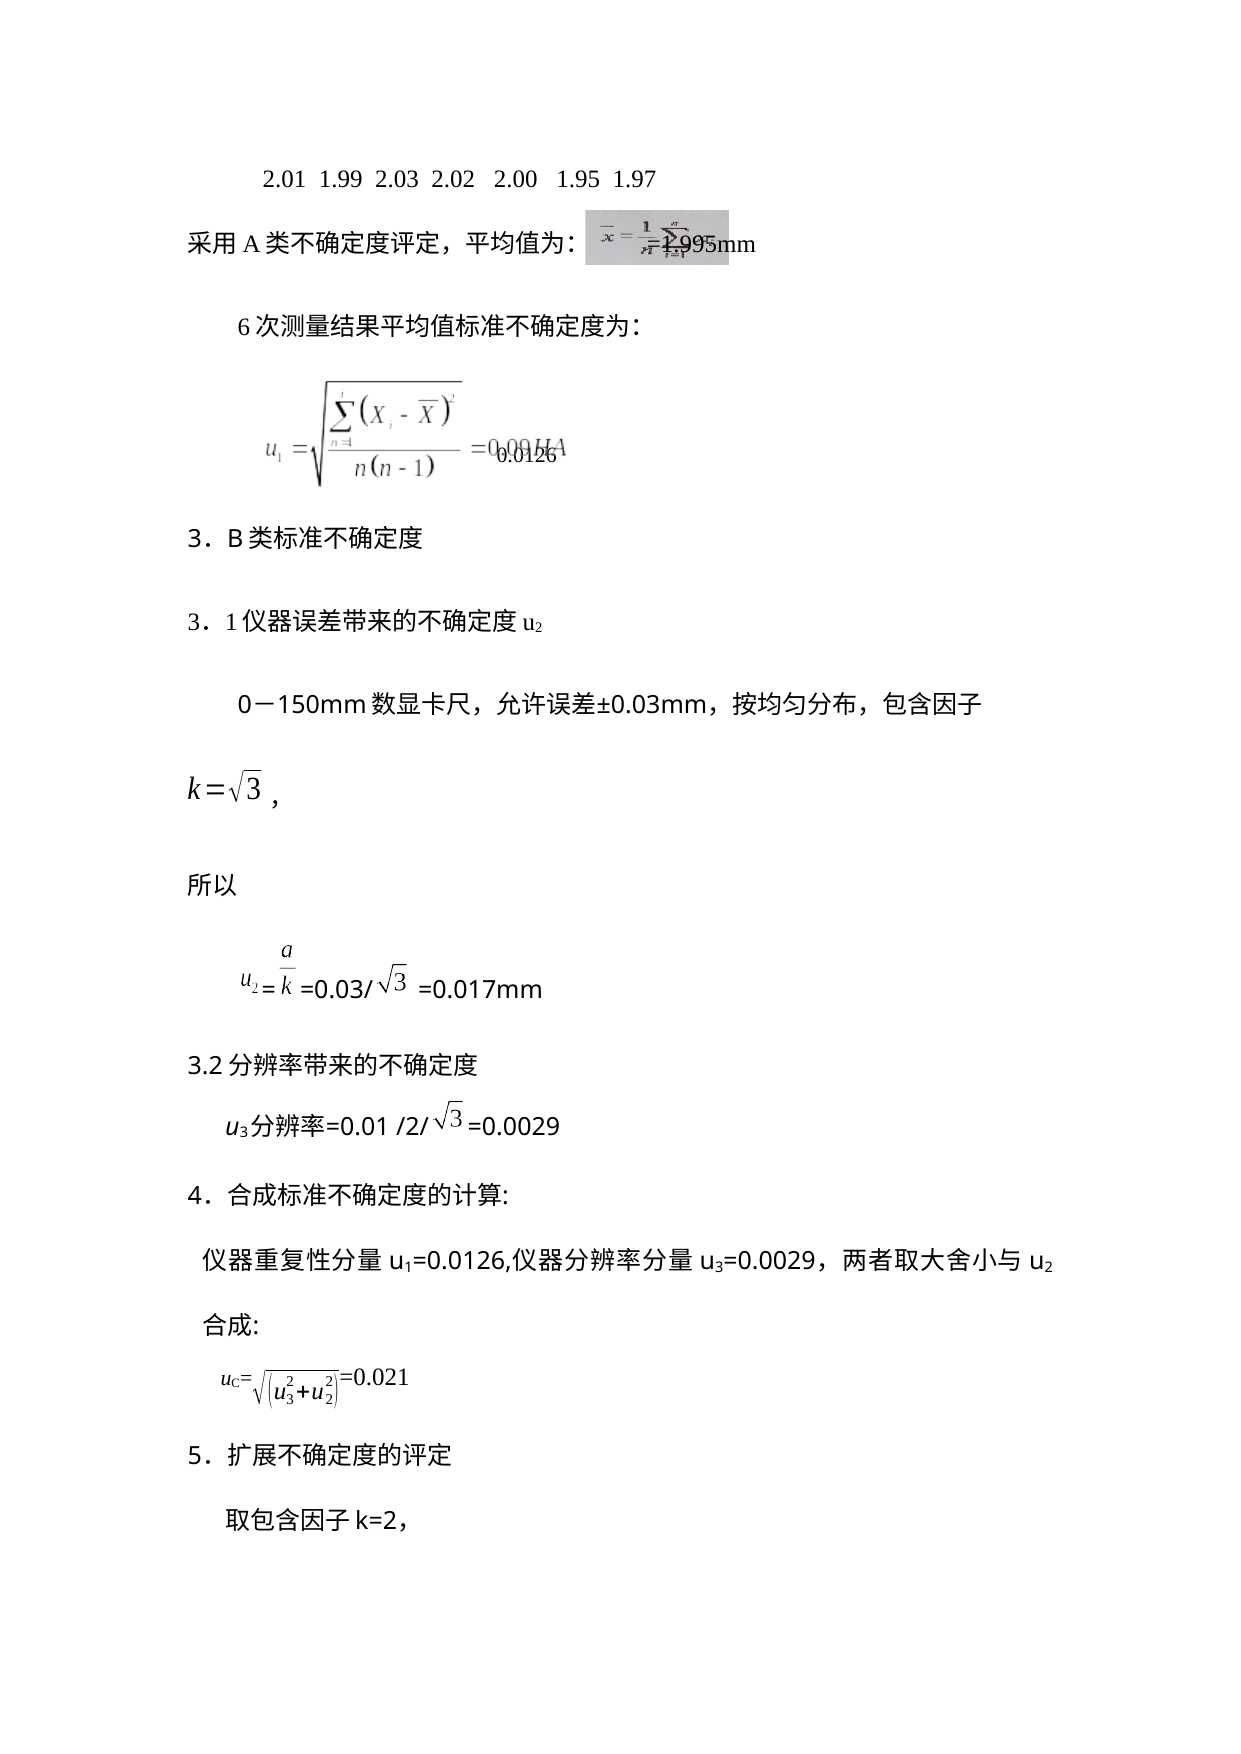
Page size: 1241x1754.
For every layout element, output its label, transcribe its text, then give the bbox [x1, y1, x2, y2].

text 3.2分辨率带来的不确定度 [187, 1031, 1053, 1096]
text 2.01 1.99 2.03 2.02 2.00 1.95 1.97 [187, 162, 1053, 194]
text 0－150mm数显卡尺，允许误差±0.03mm，按均匀分布，包含因子 ， [187, 670, 1053, 833]
text 仪器重复性分量u1=0.0126,仪器分辨率分量u3=0.0029，两者取大舍小与u2合成: [202, 1226, 1053, 1356]
text 3．1仪器误差带来的不确定度u2 [187, 587, 1053, 652]
text ==0.03/ =0.017mm [187, 934, 1053, 1031]
text 所以 [187, 851, 1053, 916]
text 6次测量结果平均值标准不确定度为： [187, 292, 1053, 357]
text u3分辨率=0.01 /2/=0.0029 [187, 1096, 1053, 1161]
text 4．合成标准不确定度的计算: [187, 1161, 1053, 1226]
text uC==0.021 [187, 1356, 1053, 1421]
text 3．B类标准不确定度 [187, 504, 1053, 569]
text 取包含因子k=2， [187, 1486, 1053, 1551]
text 采用A类不确定度评定，平均值为： =1.995mm [187, 209, 1053, 274]
text 5．扩展不确定度的评定 [187, 1421, 1053, 1486]
